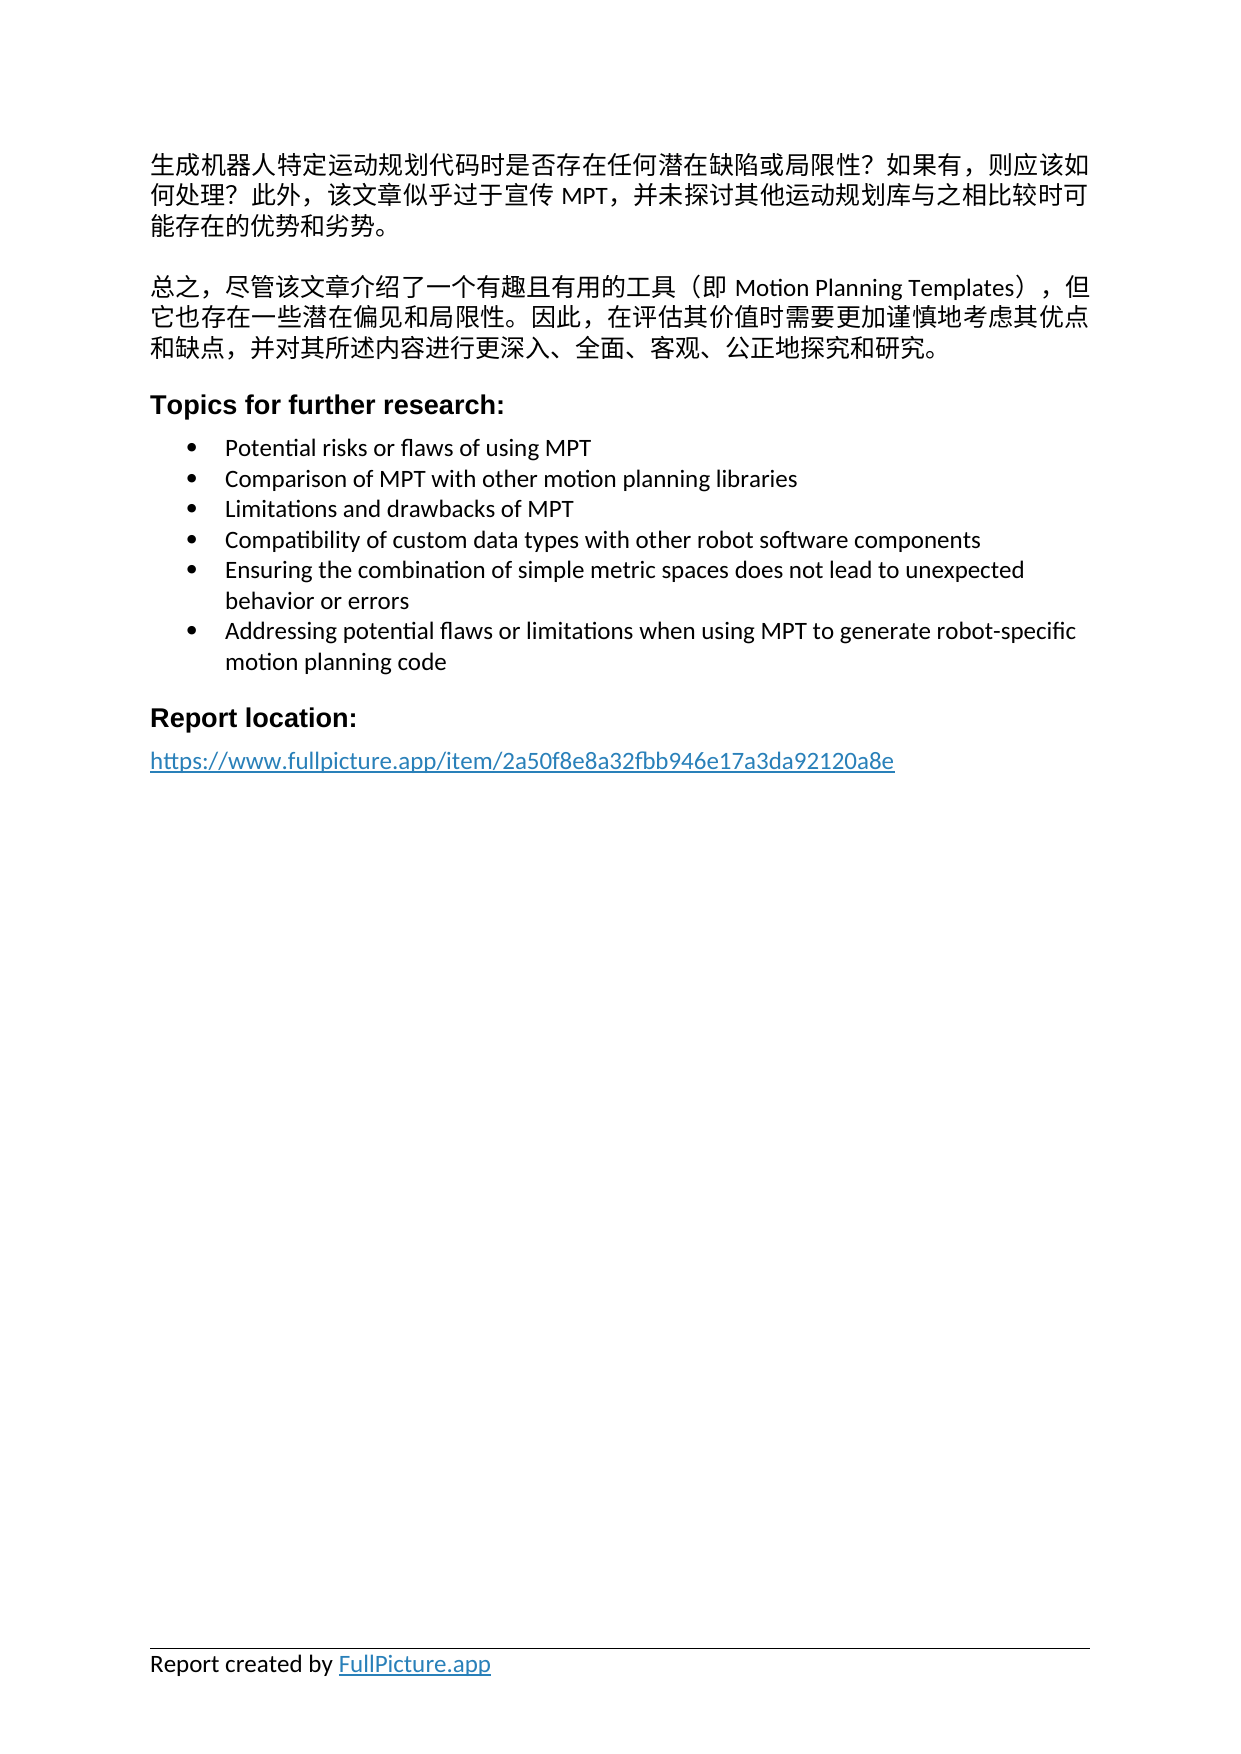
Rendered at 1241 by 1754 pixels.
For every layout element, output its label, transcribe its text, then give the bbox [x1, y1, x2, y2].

list Potential risks or flaws of using MPT [187, 432, 1090, 463]
text https://www.fullpicture.app/item/2a50f8e8a32fbb946e17a3da92120a8e [150, 745, 1090, 776]
list Limitations and drawbacks of MPT [187, 493, 1090, 524]
list Addressing potential flaws or limitations when using MPT to generate robot-specific motion planning code [187, 616, 1090, 677]
subtitle Report location: [150, 702, 1090, 733]
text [150, 150, 1090, 242]
list Ensuring the combination of simple metric spaces does not lead to unexpected behavior or errors [187, 554, 1090, 616]
text 总之，尽管该文章介绍了一个有趣且有用的工具（即Motion Planning Templates），但它也存在一些潜在偏见和局限性。因此，在评估其价值时需要更加谨慎地考虑其优点和缺点，并对其所述内容进行更深入、全面、客观、公正地探究和研究。 [150, 272, 1090, 364]
list Comparison of MPT with other motion planning libraries [187, 463, 1090, 493]
subtitle Topics for further research: [150, 389, 1090, 420]
list Compatibility of custom data types with other robot software components [187, 524, 1090, 554]
